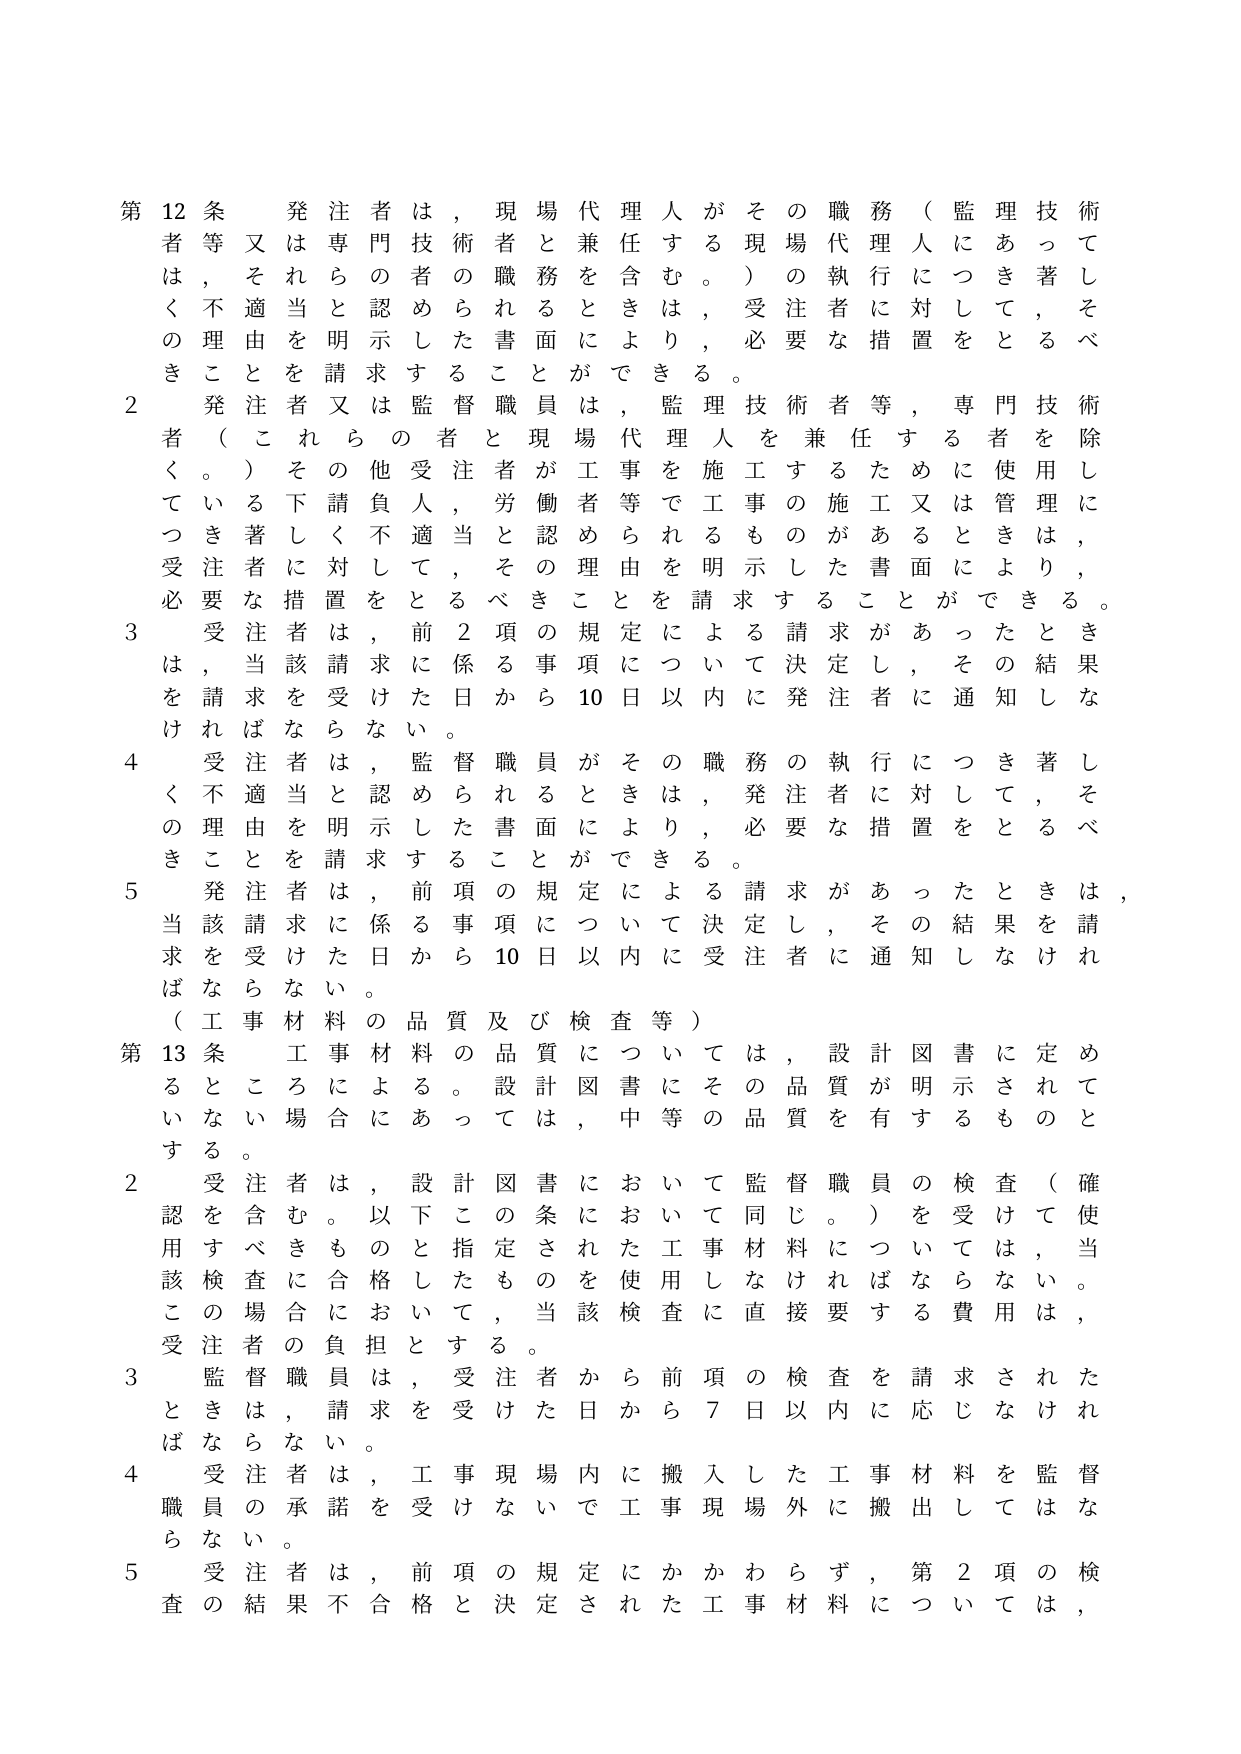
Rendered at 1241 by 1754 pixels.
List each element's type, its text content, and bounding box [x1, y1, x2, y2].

text 第12条 発注者は，現場代理人がその職務（監理技術者等又は専門技術者と兼任する現場代理人にあっては，それらの者の職務を含む。）の執行につき著しく不適当と認められるときは，受注者に対して，その理由を明示した書面により，必要な措置をとるべきことを請求することができる。 [120, 194, 1120, 388]
text ４ 受注者は，工事現場内に搬入した工事材料を監督職員の承諾を受けないで工事現場外に搬出してはならない。 [120, 1457, 1120, 1554]
text ４ 受注者は，監督職員がその職務の執行につき著しく不適当と認められるときは，発注者に対して，その理由を明示した書面により，必要な措置をとるべきことを請求することができる。 [120, 744, 1120, 874]
text 第13条 工事材料の品質については，設計図書に定めるところによる。設計図書にその品質が明示されていない場合にあっては，中等の品質を有するものとする。 [120, 1036, 1120, 1166]
text ５ 発注者は，前項の規定による請求があったときは，当該請求に係る事項について決定し，その結果を請求を受けた日から10日以内に受注者に通知しなければならない。 [120, 874, 1120, 1004]
text （工事材料の品質及び検査等） [120, 1004, 1120, 1036]
text ２ 発注者又は監督職員は，監理技術者等，専門技術者（これらの者と現場代理人を兼任する者を除く。）その他受注者が工事を施工するために使用している下請負人，労働者等で工事の施工又は管理につき著しく不適当と認められるものがあるときは，受注者に対して，その理由を明示した書面により，必要な措置をとるべきことを請求することができる。 [120, 388, 1120, 615]
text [120, 1554, 1120, 1619]
text ３ 監督職員は，受注者から前項の検査を請求されたときは，請求を受けた日から７日以内に応じなければならない。 [120, 1360, 1120, 1457]
text ３ 受注者は，前２項の規定による請求があったときは，当該請求に係る事項について決定し，その結果を請求を受けた日から10日以内に発注者に通知しなければならない。 [120, 615, 1120, 744]
text ２ 受注者は，設計図書において監督職員の検査（確認を含む。以下この条において同じ。）を受けて使用すべきものと指定された工事材料については，当該検査に合格したものを使用しなければならない。この場合において，当該検査に直接要する費用は，受注者の負担とする。 [120, 1166, 1120, 1360]
